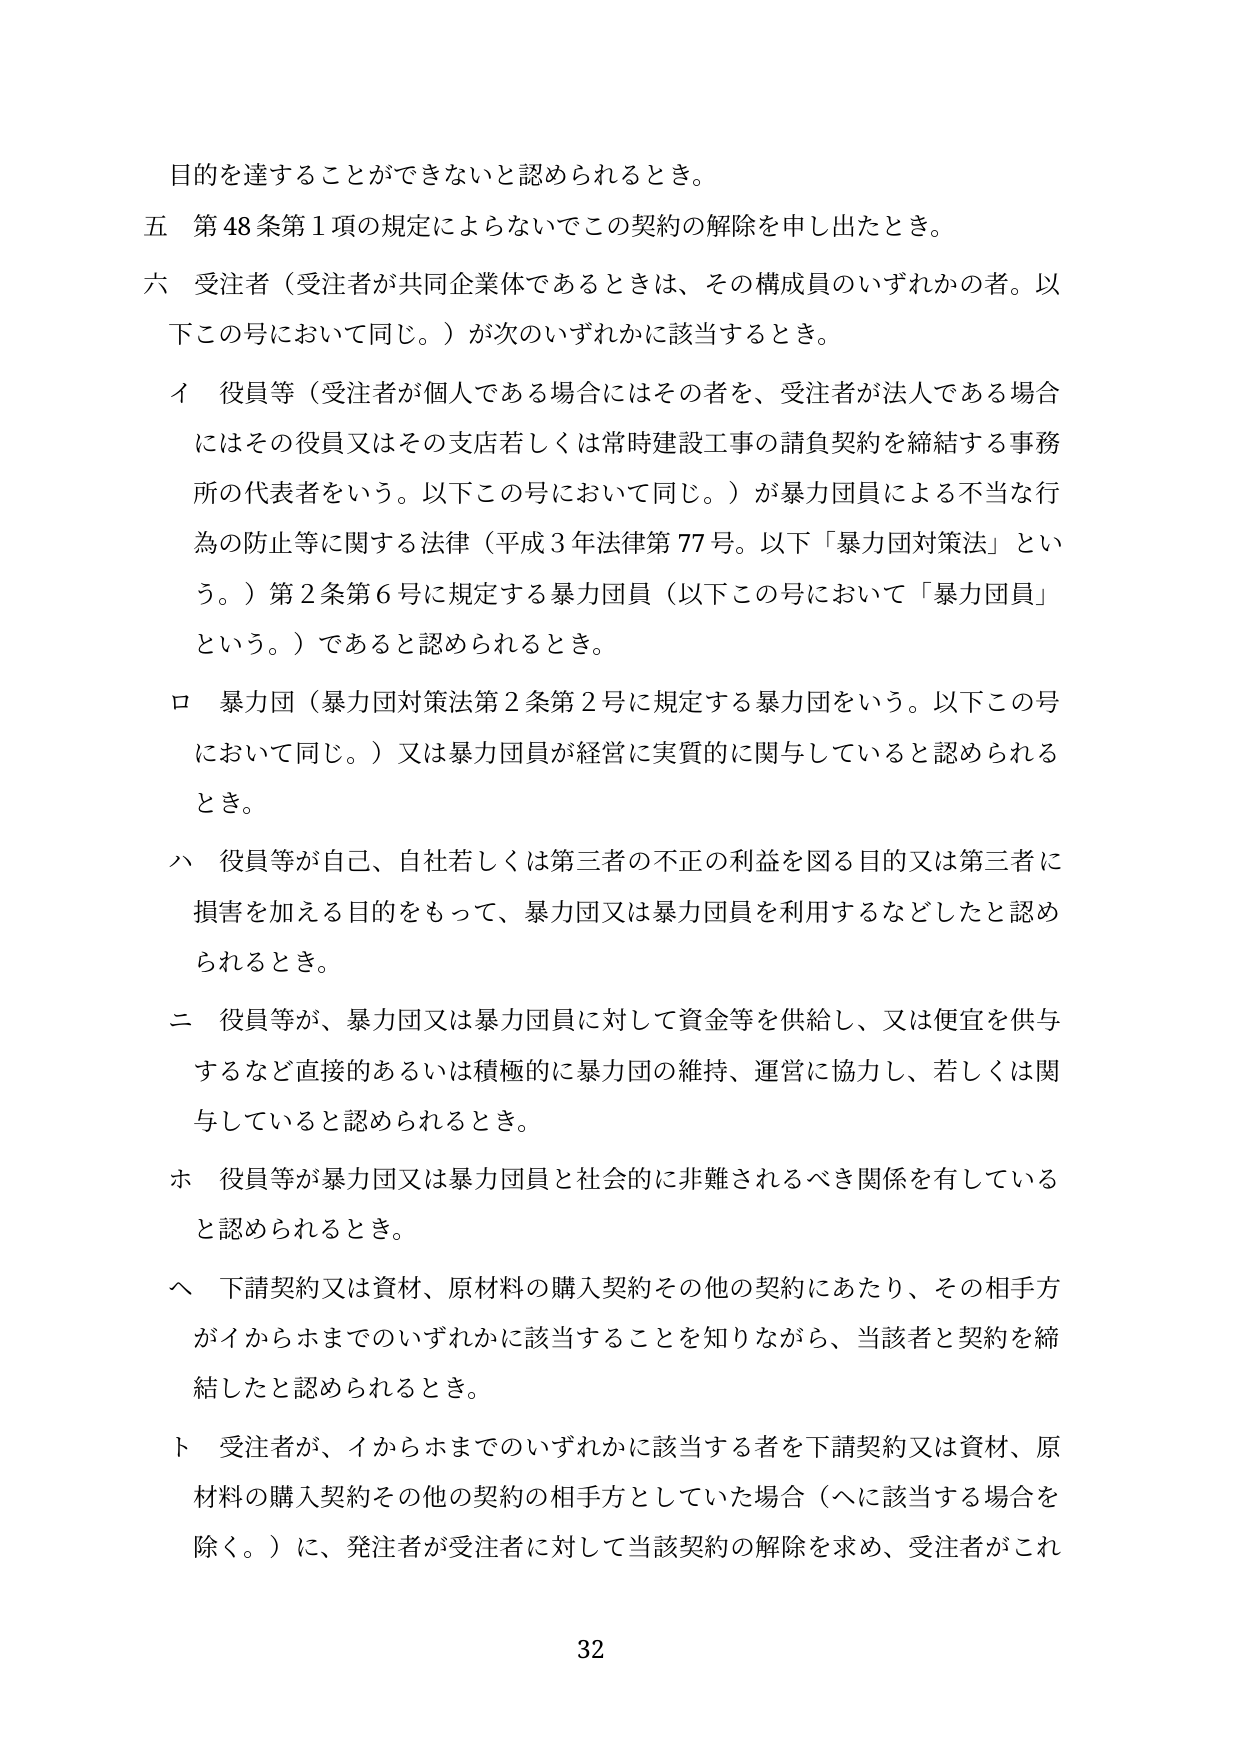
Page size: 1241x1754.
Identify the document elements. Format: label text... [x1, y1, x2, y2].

text ヘ 下請契約又は資材、原材料の購入契約その他の契約にあたり、その相手方がイからホまでのいずれかに該当することを知りながら、当該者と契約を締結したと認められるとき。 [168, 1262, 1063, 1412]
text 五 第48条第１項の規定によらないでこの契約の解除を申し出たとき。 [143, 199, 1063, 249]
text ホ 役員等が暴力団又は暴力団員と社会的に非難されるべき関係を有していると認められるとき。 [168, 1153, 1063, 1253]
text ニ 役員等が、暴力団又は暴力団員に対して資金等を供給し、又は便宜を供与するなど直接的あるいは積極的に暴力団の維持、運営に協力し、若しくは関与していると認められるとき。 [168, 994, 1063, 1144]
text 四 前３号に掲げる場合のほか、この契約に違反し、その違反によりこの契約の目的を達することができないと認められるとき。 [143, 149, 1063, 199]
text イ 役員等（受注者が個人である場合にはその者を、受注者が法人である場合にはその役員又はその支店若しくは常時建設工事の請負契約を締結する事務所の代表者をいう。以下この号において同じ。）が暴力団員による不当な行為の防止等に関する法律（平成３年法律第77号。以下「暴力団対策法」という。）第２条第６号に規定する暴力団員（以下この号において「暴力団員」という。）であると認められるとき。 [168, 366, 1063, 668]
text ロ 暴力団（暴力団対策法第２条第２号に規定する暴力団をいう。以下この号において同じ。）又は暴力団員が経営に実質的に関与していると認められるとき。 [168, 676, 1063, 827]
text 六 受注者（受注者が共同企業体であるときは、その構成員のいずれかの者。以下この号において同じ。）が次のいずれかに該当するとき。 [143, 258, 1063, 358]
text ト 受注者が、イからホまでのいずれかに該当する者を下請契約又は資材、原材料の購入契約その他の契約の相手方としていた場合（ヘに該当する場合を除く。）に、発注者が受注者に対して当該契約の解除を求め、受注者がこれに従わなかったとき。 [168, 1421, 1063, 1571]
text ハ 役員等が自己、自社若しくは第三者の不正の利益を図る目的又は第三者に損害を加える目的をもって、暴力団又は暴力団員を利用するなどしたと認められるとき。 [168, 835, 1063, 986]
